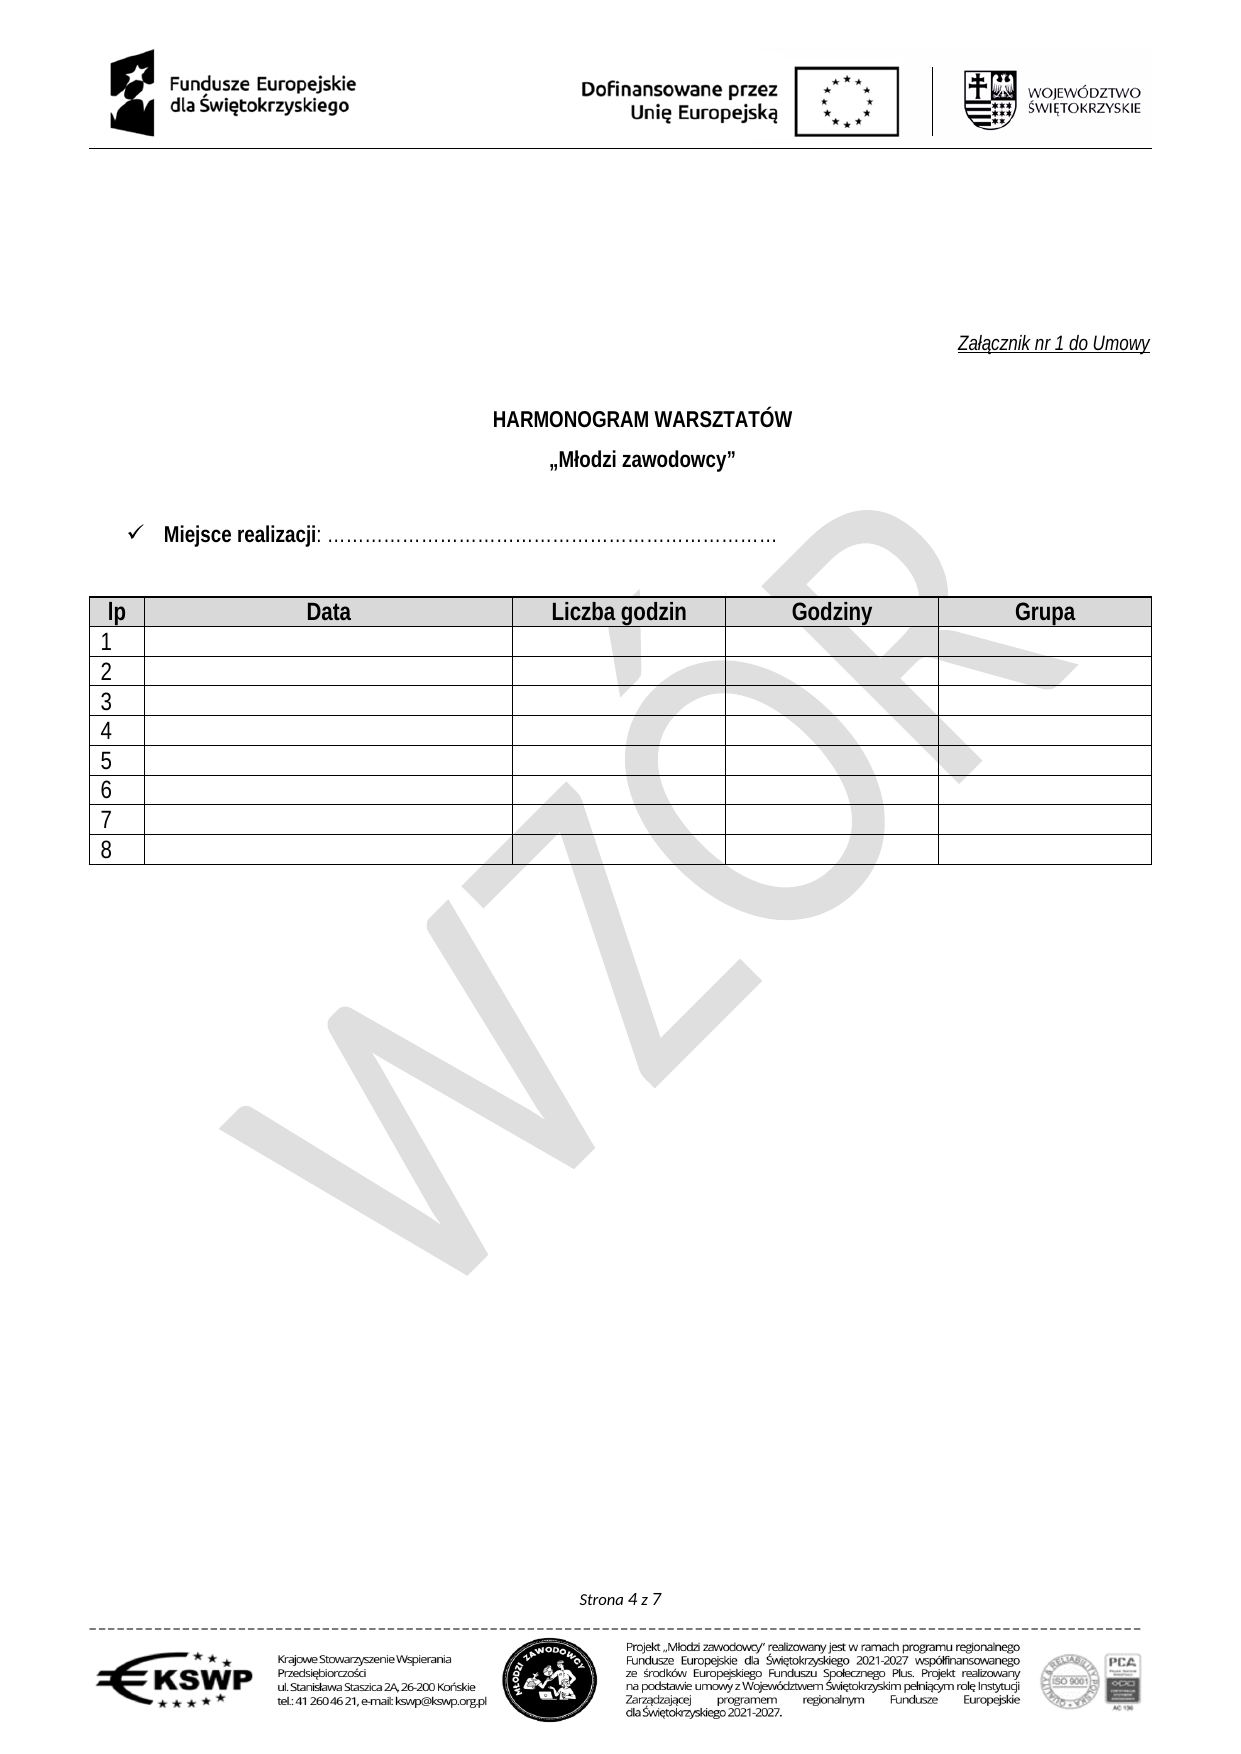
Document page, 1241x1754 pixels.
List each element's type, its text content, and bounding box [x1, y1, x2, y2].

table_cell [939, 686, 1151, 715]
table_cell 1 [90, 627, 144, 656]
table_cell [726, 835, 938, 863]
table_cell [513, 835, 725, 863]
table_cell [939, 746, 1151, 774]
table_header Liczba godzin [513, 598, 725, 626]
table_cell 5 [90, 746, 144, 774]
table_cell [939, 805, 1151, 834]
table_cell 7 [90, 805, 144, 834]
table_cell [726, 776, 938, 804]
table_cell [939, 716, 1151, 745]
table_cell 8 [90, 835, 144, 863]
table_cell [513, 776, 725, 804]
text HARMONOGRAM WARSZTATÓW [133, 406, 1152, 432]
table_header Data [145, 598, 512, 626]
table_cell [145, 716, 512, 745]
table_cell [939, 835, 1151, 863]
table_cell 6 [90, 776, 144, 804]
table_cell [939, 657, 1151, 685]
table_cell [726, 657, 938, 685]
table_cell [145, 686, 512, 715]
text „Młodzi zawodowcy” [133, 446, 1152, 472]
table_cell [939, 627, 1151, 656]
table_cell 2 [90, 657, 144, 685]
table_cell 3 [90, 686, 144, 715]
table_cell [145, 746, 512, 774]
table_cell [145, 776, 512, 804]
table_cell [145, 805, 512, 834]
table_cell [726, 716, 938, 745]
table_cell [145, 835, 512, 863]
table_cell [513, 746, 725, 774]
table_cell [513, 627, 725, 656]
list Miejsce realizacji: ……………………………………………………………… [126, 521, 1152, 547]
table_cell [513, 805, 725, 834]
table_header Grupa [939, 598, 1151, 626]
table_cell [513, 716, 725, 745]
table_header Godziny [726, 598, 938, 626]
table_cell [513, 657, 725, 685]
text Załącznik nr 1 do Umowy [133, 331, 1152, 354]
table_header lp [90, 598, 144, 626]
table_cell [145, 627, 512, 656]
table_cell [939, 776, 1151, 804]
table_cell [726, 805, 938, 834]
table_cell [145, 657, 512, 685]
picture [88, 47, 1152, 146]
table_cell [513, 686, 725, 715]
table_cell [726, 686, 938, 715]
table_cell [726, 627, 938, 656]
table_cell [726, 746, 938, 774]
table_cell 4 [90, 716, 144, 745]
